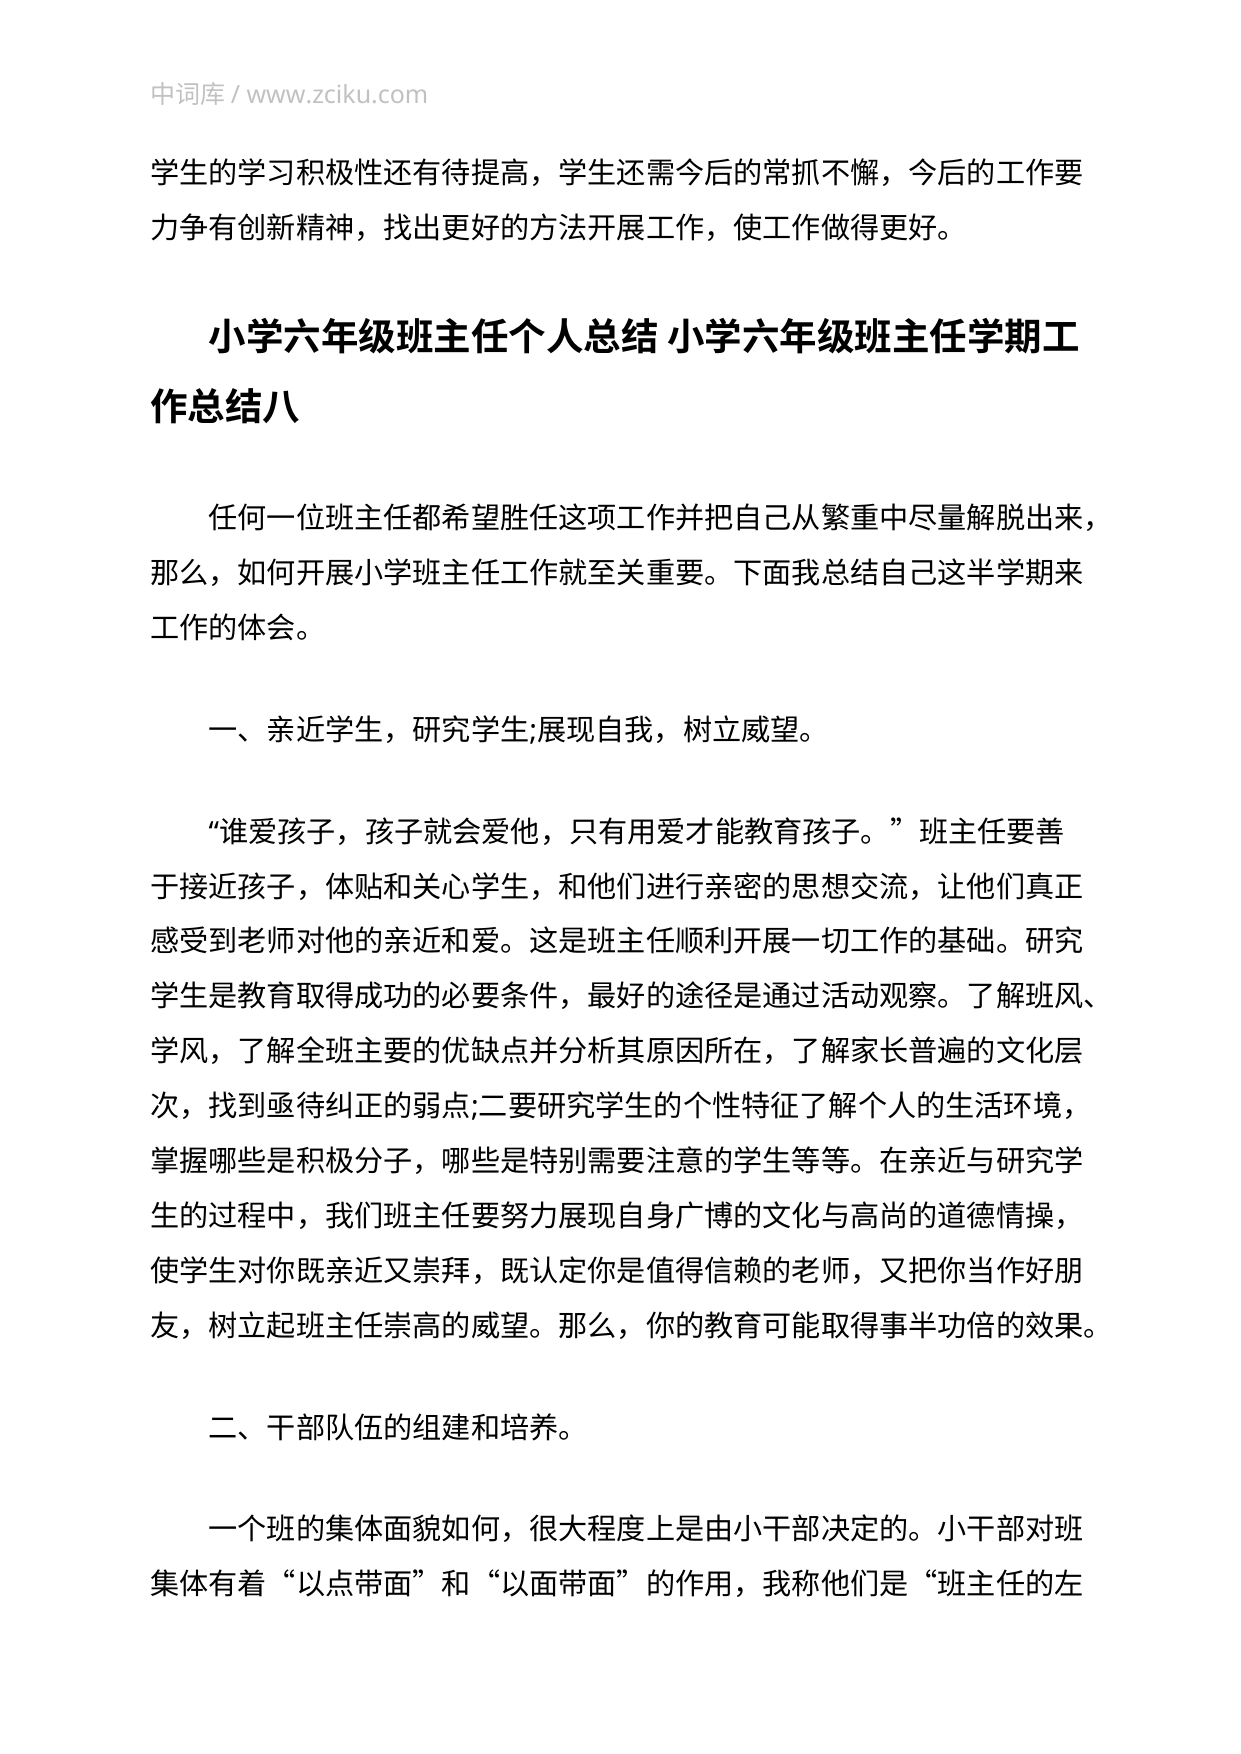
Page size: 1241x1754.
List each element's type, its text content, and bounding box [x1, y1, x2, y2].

text 小学六年级班主任个人总结 小学六年级班主任学期工作总结八 [150, 307, 1090, 431]
text 二、干部队伍的组建和培养。 [150, 1404, 1090, 1446]
text 任何一位班主任都希望胜任这项工作并把自己从繁重中尽量解脱出来，那么，如何开展小学班主任工作就至关重要。下面我总结自己这半学期来工作的体会。 [150, 494, 1090, 647]
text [150, 150, 1090, 247]
text 一、亲近学生，研究学生;展现自我，树立威望。 [150, 706, 1090, 748]
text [150, 1506, 1090, 1603]
text “谁爱孩子，孩子就会爱他，只有用爱才能教育孩子。”班主任要善于接近孩子，体贴和关心学生，和他们进行亲密的思想交流，让他们真正感受到老师对他的亲近和爱。这是班主任顺利开展一切工作的基础。研究学生是教育取得成功的必要条件，最好的途径是通过活动观察。了解班风、学风，了解全班主要的优缺点并分析其原因所在，了解家长普遍的文化层次，找到亟待纠正的弱点;二要研究学生的个性特征了解个人的生活环境，掌握哪些是积极分子，哪些是特别需要注意的学生等等。在亲近与研究学生的过程中，我们班主任要努力展现自身广博的文化与高尚的道德情操，使学生对你既亲近又崇拜，既认定你是值得信赖的老师，又把你当作好朋友，树立起班主任崇高的威望。那么，你的教育可能取得事半功倍的效果。 [150, 808, 1090, 1345]
